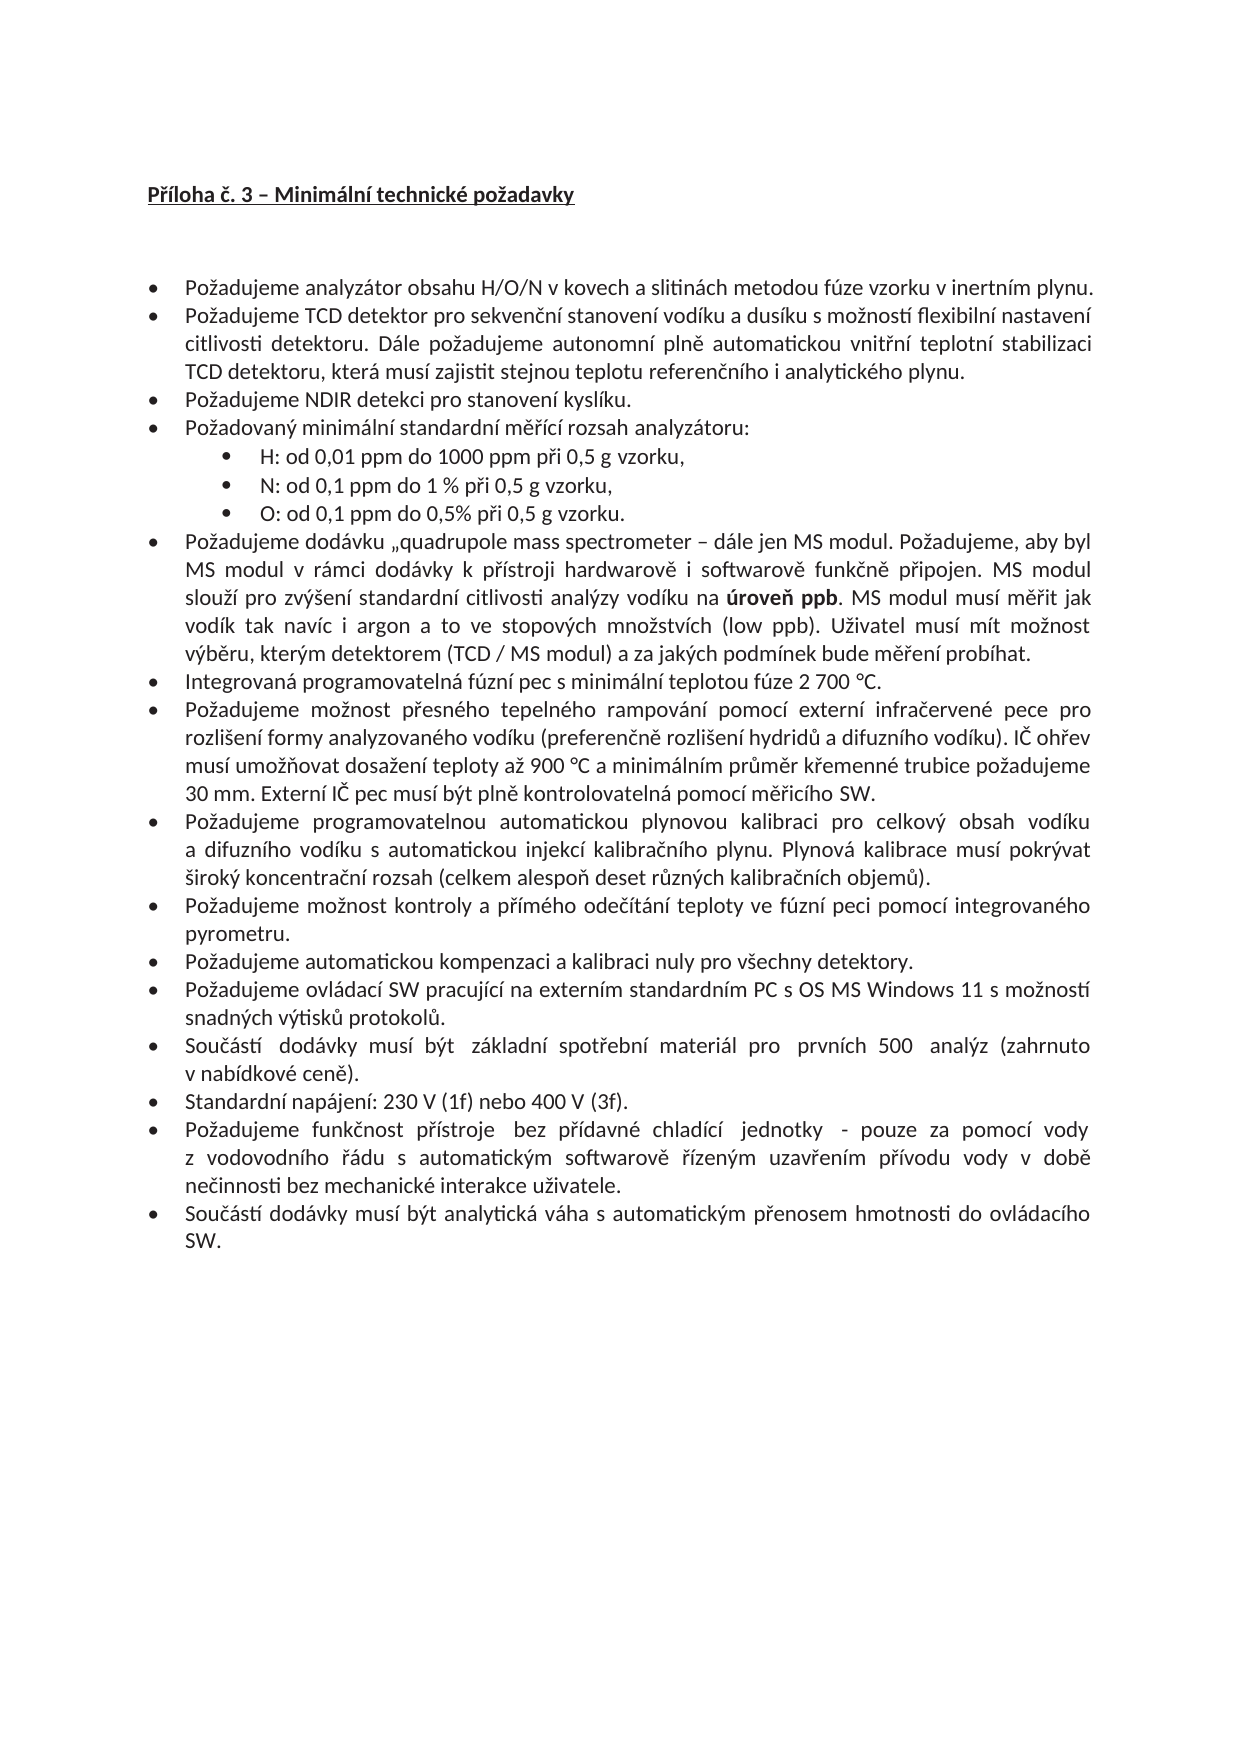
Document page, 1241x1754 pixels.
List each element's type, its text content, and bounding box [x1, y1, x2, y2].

list Požadujeme NDIR detekci pro stanovení kyslíku. [147, 385, 1105, 413]
list Požadujeme TCD detektor pro sekvenční stanovení vodíku a dusíku s možností flexibilní nastavení citlivosti detektoru. Dále požadujeme autonomní plně automatickou vnitřní teplotní stabilizaci TCD detektoru, která musí zajistit stejnou teplotu referenčního i analytického plynu. [147, 301, 1093, 385]
list Požadovaný minimální standardní měřící rozsah analyzátoru: [147, 413, 1105, 441]
list Požadujeme ovládací SW pracující na externím standardním PC s OS MS Windows 11 s možností snadných výtisků protokolů. [147, 975, 1092, 1031]
list Požadujeme dodávku „quadrupole mass spectrometer – dále jen MS modul. Požadujeme, aby byl MS modul v rámci dodávky k přístroji hardwarově i softwarově funkčně připojen. MS modul slouží pro zvýšení standardní citlivosti analýzy vodíku na úroveň ppb. MS modul musí měřit jak vodík tak navíc i argon a to ve stopových množstvích (low ppb). Uživatel musí mít možnost výběru, kterým detektorem (TCD / MS modul) a za jakých podmínek bude měření probíhat. [147, 527, 1092, 667]
list Požadujeme analyzátor obsahu H/O/N v kovech a slitinách metodou fúze vzorku v inertním plynu. [147, 273, 1105, 301]
list Požadujeme možnost kontroly a přímého odečítání teploty ve fúzní peci pomocí integrovaného pyrometru. [147, 891, 1092, 947]
list Součástí dodávky musí být analytická váha s automatickým přenosem hmotnosti do ovládacího SW. [147, 1199, 1092, 1254]
list Standardní napájení: 230 V (1f) nebo 400 V (3f). [147, 1087, 1105, 1115]
subtitle Příloha č. 3 – Minimální technické požadavky [147, 180, 1105, 208]
list Integrovaná programovatelná fúzní pec s minimální teplotou fúze 2 700 °C. [147, 667, 1105, 695]
list H: od 0,01 ppm do 1000 ppm při 0,5 g vzorku, [222, 441, 1105, 470]
list Požadujeme automatickou kompenzaci a kalibraci nuly pro všechny detektory. [147, 947, 1105, 975]
list N: od 0,1 ppm do 1 % při 0,5 g vzorku, [222, 470, 1105, 499]
list O: od 0,1 ppm do 0,5% při 0,5 g vzorku. [222, 499, 1105, 527]
list Požadujeme programovatelnou automatickou plynovou kalibraci pro celkový obsah vodíku a difuzního vodíku s automatickou injekcí kalibračního plynu. Plynová kalibrace musí pokrývat široký koncentrační rozsah (celkem alespoň deset různých kalibračních objemů). [147, 807, 1093, 891]
list Součástí dodávky musí být základní spotřební materiál pro prvních 500 analýz (zahrnuto v nabídkové ceně). [147, 1031, 1092, 1087]
list Požadujeme možnost přesného tepelného rampování pomocí externí infračervené pece pro rozlišení formy analyzovaného vodíku (preferenčně rozlišení hydridů a difuzního vodíku). IČ ohřev musí umožňovat dosažení teploty až 900 °C a minimálním průměr křemenné trubice požadujeme 30 mm. Externí IČ pec musí být plně kontrolovatelná pomocí měřicího SW. [147, 695, 1093, 807]
list Požadujeme funkčnost přístroje bez přídavné chladící jednotky - pouze za pomocí vody z vodovodního řádu s automatickým softwarově řízeným uzavřením přívodu vody v době nečinnosti bez mechanické interakce uživatele. [147, 1115, 1092, 1199]
